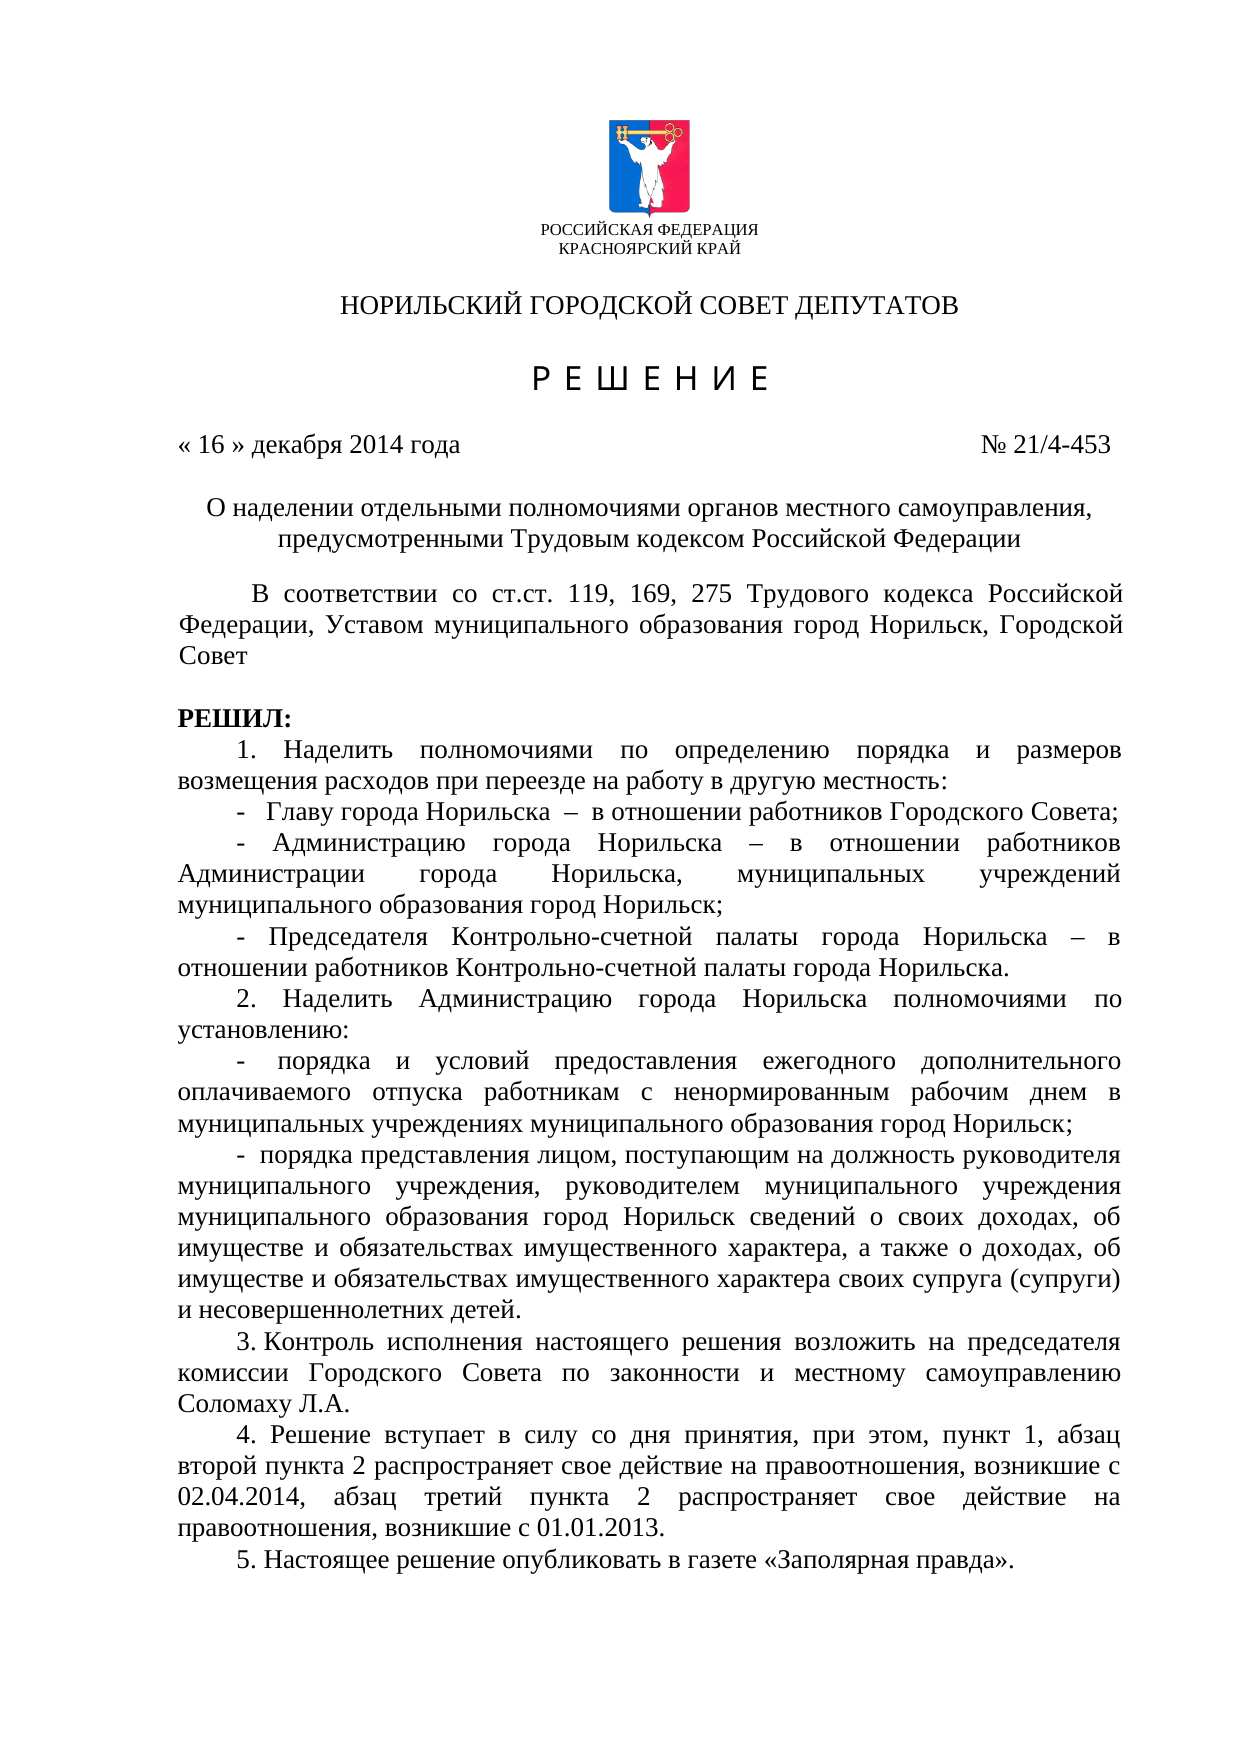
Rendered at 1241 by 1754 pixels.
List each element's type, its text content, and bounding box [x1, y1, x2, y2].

text - Администрацию города Норильска – в отношении работников Администрации города Норильска, муниципальных учреждений муниципального образования город Норильск; [177, 826, 1122, 920]
table_header № 21/4-453 [651, 429, 1122, 460]
text КРАСНОЯРСКИЙ КРАЙ [177, 239, 1122, 258]
table_header « 16 » декабря 2014 года [166, 429, 651, 460]
text Р Е Ш Е Н И Е [177, 354, 1122, 400]
text В соответствии со ст.ст. 119, 169, 275 Трудового кодекса Российской Федерации, Уставом муниципального образования город Норильск, Городской Совет [179, 577, 1125, 671]
text О наделении отдельными полномочиями органов местного самоуправления, предусмотренными Трудовым кодексом Российской Федерации [177, 491, 1122, 553]
text РОССИЙСКАЯ ФЕДЕРАЦИЯ [177, 220, 1122, 239]
text 4. Решение вступает в силу со дня принятия, при этом, пункт 1, абзац второй пункта 2 распространяет свое действие на правоотношения, возникшие с 02.04.2014, абзац третий пункта 2 распространяет свое действие на правоотношения, возникшие с 01.01.2013. [177, 1418, 1122, 1543]
text 5. Настоящее решение опубликовать в газете «Заполярная правда». [177, 1543, 1122, 1574]
text - Председателя Контрольно-счетной палаты города Норильска – в отношении работников Контрольно-счетной палаты города Норильска. [177, 920, 1122, 982]
text - Главу города Норильска – в отношении работников Городского Совета; [177, 795, 1122, 826]
text НОРИЛЬСКИЙ ГОРОДСКОЙ СОВЕТ ДЕПУТАТОВ [177, 289, 1122, 320]
text 1. Наделить полномочиями по определению порядка и размеров возмещения расходов при переезде на работу в другую местность: [177, 733, 1122, 795]
picture [607, 118, 692, 220]
text - порядка представления лицом, поступающим на должность руководителя муниципального учреждения, руководителем муниципального учреждения муниципального образования город Норильск сведений о своих доходах, об имуществе и обязательствах имущественного характера, а также о доходах, об имуществе и обязательствах имущественного характера своих супруга (супруги) и несовершеннолетних детей. [177, 1138, 1122, 1325]
text 2. Наделить Администрацию города Норильска полномочиями по установлению: [177, 982, 1122, 1044]
text 3. Контроль исполнения настоящего решения возложить на председателя комиссии Городского Совета по законности и местному самоуправлению Соломаху Л.А. [177, 1325, 1122, 1418]
text - порядка и условий предоставления ежегодного дополнительного оплачиваемого отпуска работникам с ненормированным рабочим днем в муниципальных учреждениях муниципального образования город Норильск; [177, 1044, 1122, 1138]
text РЕШИЛ: [177, 702, 1125, 733]
